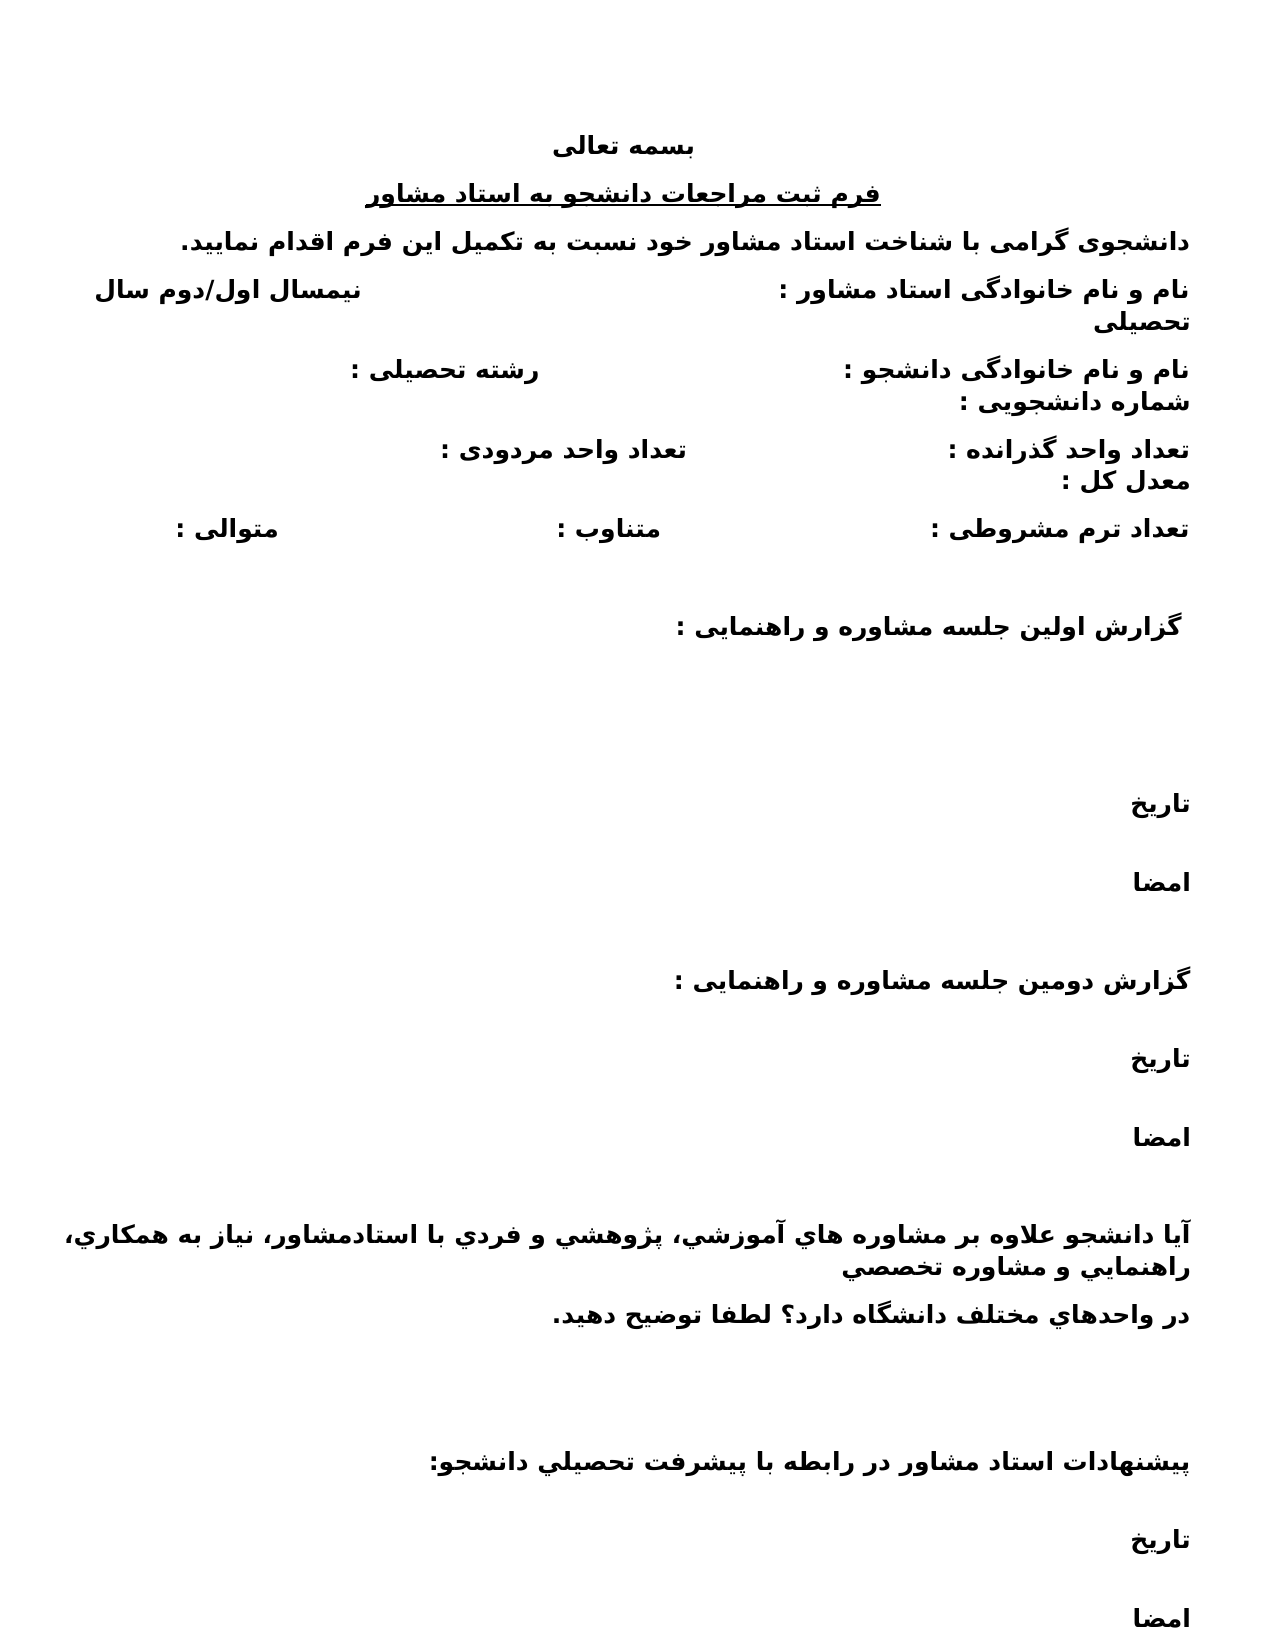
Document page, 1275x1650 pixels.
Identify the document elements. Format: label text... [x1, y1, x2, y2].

text تعداد ترم مشروطی : متناوب : متوالی : [56, 514, 1191, 543]
text تاریخ [56, 1495, 1191, 1555]
text گزارش اولین جلسه مشاوره و راهنمایی : [56, 612, 1191, 641]
text امضا [56, 838, 1191, 897]
text بسمه تعالی [56, 131, 1191, 160]
text تعداد واحد گذرانده : تعداد واحد مردودی : معدل کل : [56, 435, 1191, 495]
text دانشجوی گرامی با شناخت استاد مشاور خود نسبت به تکمیل این فرم اقدام نمایید. [56, 227, 1191, 257]
text تاریخ [56, 759, 1191, 819]
text نام و نام خانوادگی استاد مشاور : نیمسال اول/دوم سال تحصیلی [56, 276, 1191, 336]
text امضا [56, 1574, 1191, 1633]
text در واحدهاي مختلف دانشگاه دارد؟ لطفا توضيح دهيد. [56, 1300, 1191, 1329]
text فرم ثبت مراجعات دانشجو به استاد مشاور [56, 179, 1191, 208]
text پيشنهادات استاد مشاور در رابطه با پيشرفت تحصيلي دانشجو: [56, 1447, 1191, 1476]
text تاریخ [56, 1014, 1191, 1073]
text نام و نام خانوادگی دانشجو : رشته تحصیلی : شماره دانشجویی : [56, 355, 1191, 416]
text آيا دانشجو علاوه بر مشاوره هاي آموزشي، پژوهشي و فردي با استادمشاور، نياز به همكاري، راهنمايي و مشاوره تخصصي [56, 1220, 1191, 1281]
text امضا [56, 1092, 1191, 1152]
text گزارش دومین جلسه مشاوره و راهنمایی : [56, 966, 1191, 995]
